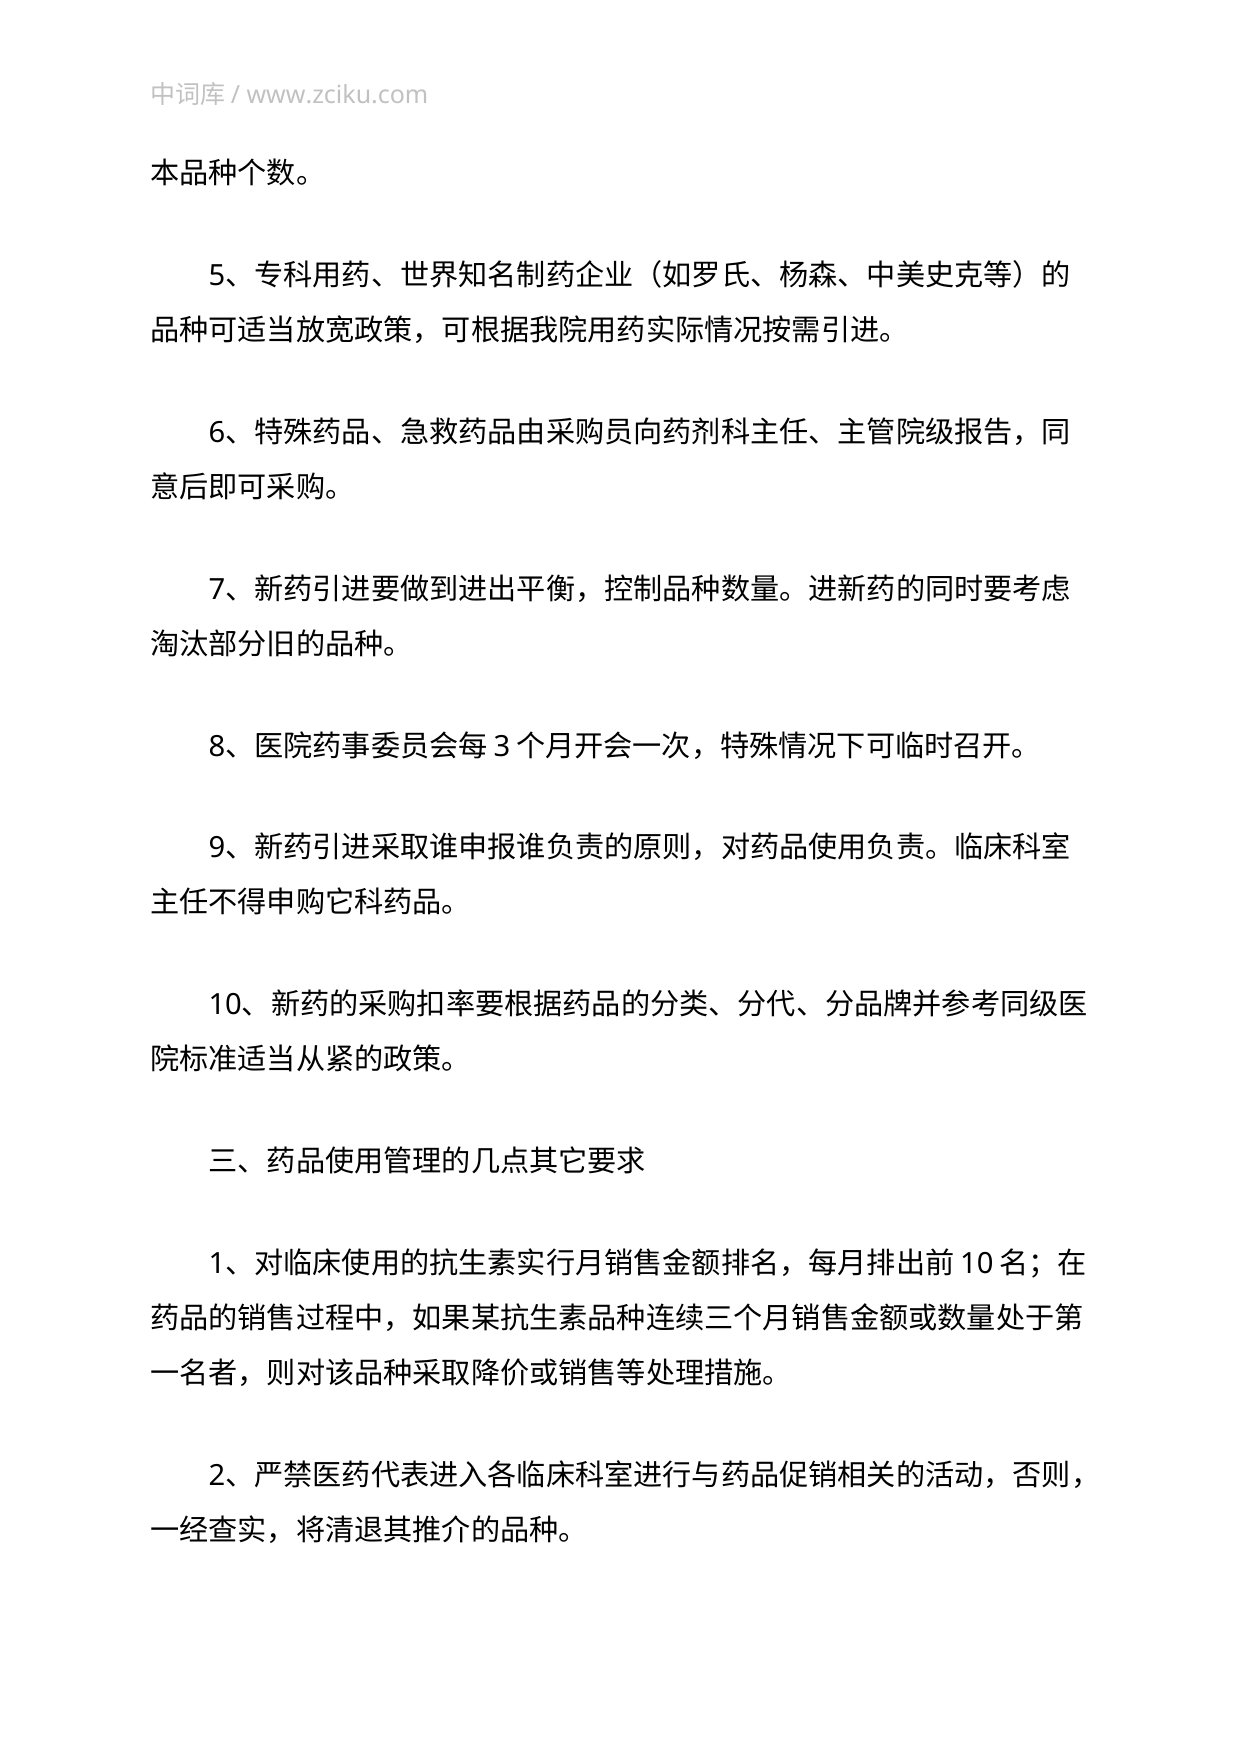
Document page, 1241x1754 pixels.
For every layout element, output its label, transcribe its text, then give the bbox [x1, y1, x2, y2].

text 6、特殊药品、急救药品由采购员向药剂科主任、主管院级报告，同意后即可采购。 [150, 408, 1090, 506]
text 2、严禁医药代表进入各临床科室进行与药品促销相关的活动，否则，一经查实，将清退其推介的品种。 [150, 1451, 1090, 1548]
text 三、药品使用管理的几点其它要求 [150, 1138, 1090, 1180]
text 9、新药引进采取谁申报谁负责的原则，对药品使用负责。临床科室主任不得申购它科药品。 [150, 824, 1090, 921]
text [150, 150, 1090, 192]
text 1、对临床使用的抗生素实行月销售金额排名，每月排出前10名；在药品的销售过程中，如果某抗生素品种连续三个月销售金额或数量处于第一名者，则对该品种采取降价或销售等处理措施。 [150, 1239, 1090, 1392]
text 10、新药的采购扣率要根据药品的分类、分代、分品牌并参考同级医院标准适当从紧的政策。 [150, 981, 1090, 1078]
text 8、医院药事委员会每3个月开会一次，特殊情况下可临时召开。 [150, 722, 1090, 764]
text 5、专科用药、世界知名制药企业（如罗氏、杨森、中美史克等）的品种可适当放宽政策，可根据我院用药实际情况按需引进。 [150, 252, 1090, 349]
text 7、新药引进要做到进出平衡，控制品种数量。进新药的同时要考虑淘汰部分旧的品种。 [150, 565, 1090, 663]
